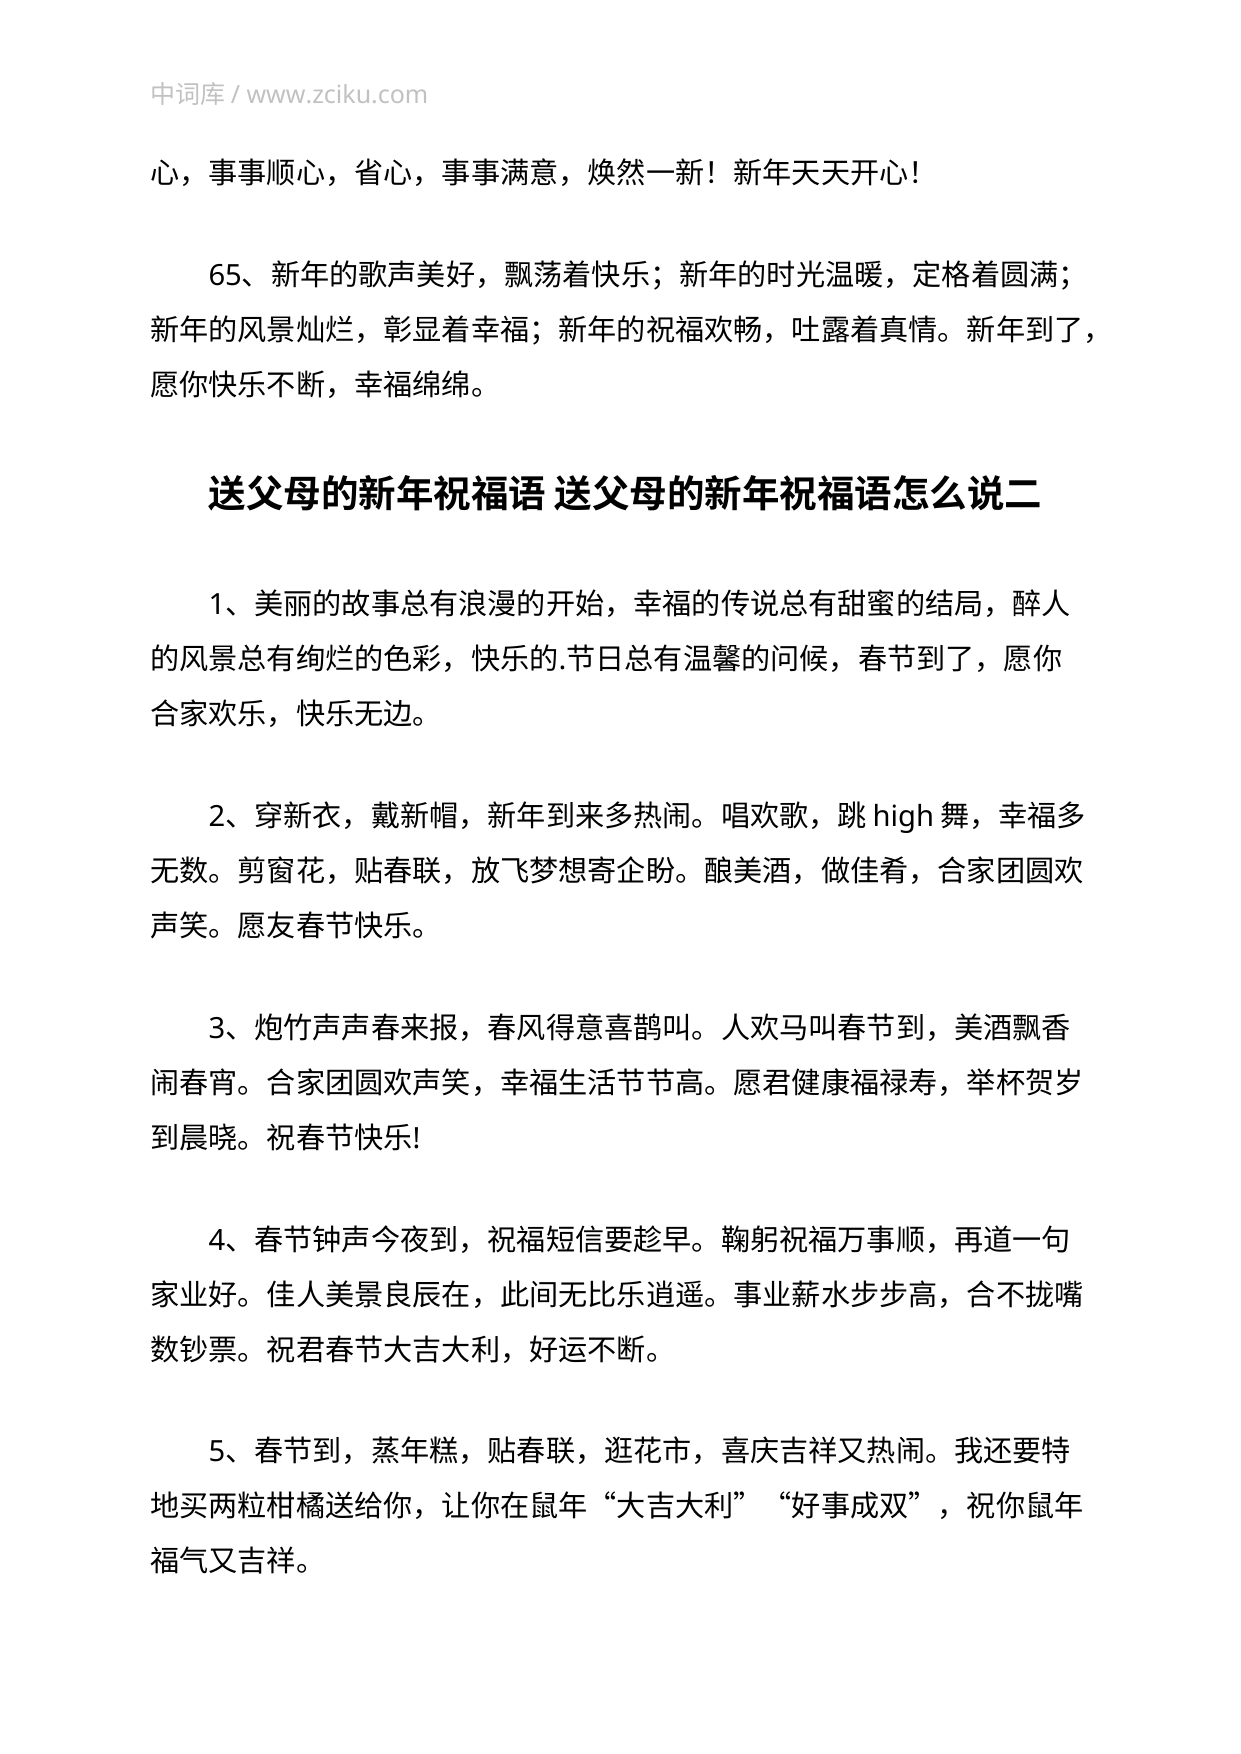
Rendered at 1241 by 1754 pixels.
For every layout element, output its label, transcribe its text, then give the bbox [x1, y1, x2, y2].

text 5、春节到，蒸年糕，贴春联，逛花市，喜庆吉祥又热闹。我还要特地买两粒柑橘送给你，让你在鼠年“大吉大利”“好事成双”，祝你鼠年福气又吉祥。 [150, 1428, 1090, 1580]
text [150, 150, 1090, 192]
text 65、新年的歌声美好，飘荡着快乐；新年的时光温暖，定格着圆满；新年的风景灿烂，彰显着幸福；新年的祝福欢畅，吐露着真情。新年到了，愿你快乐不断，幸福绵绵。 [150, 252, 1090, 404]
text 1、美丽的故事总有浪漫的开始，幸福的传说总有甜蜜的结局，醉人的风景总有绚烂的色彩，快乐的.节日总有温馨的问候，春节到了，愿你合家欢乐，快乐无边。 [150, 581, 1090, 733]
text 送父母的新年祝福语 送父母的新年祝福语怎么说二 [150, 463, 1090, 518]
text 3、炮竹声声春来报，春风得意喜鹊叫。人欢马叫春节到，美酒飘香闹春宵。合家团圆欢声笑，幸福生活节节高。愿君健康福禄寿，举杯贺岁到晨晓。祝春节快乐! [150, 1004, 1090, 1157]
text 2、穿新衣，戴新帽，新年到来多热闹。唱欢歌，跳high舞，幸福多无数。剪窗花，贴春联，放飞梦想寄企盼。酿美酒，做佳肴，合家团圆欢声笑。愿友春节快乐。 [150, 793, 1090, 945]
text 4、春节钟声今夜到，祝福短信要趁早。鞠躬祝福万事顺，再道一句家业好。佳人美景良辰在，此间无比乐逍遥。事业薪水步步高，合不拢嘴数钞票。祝君春节大吉大利，好运不断。 [150, 1216, 1090, 1368]
